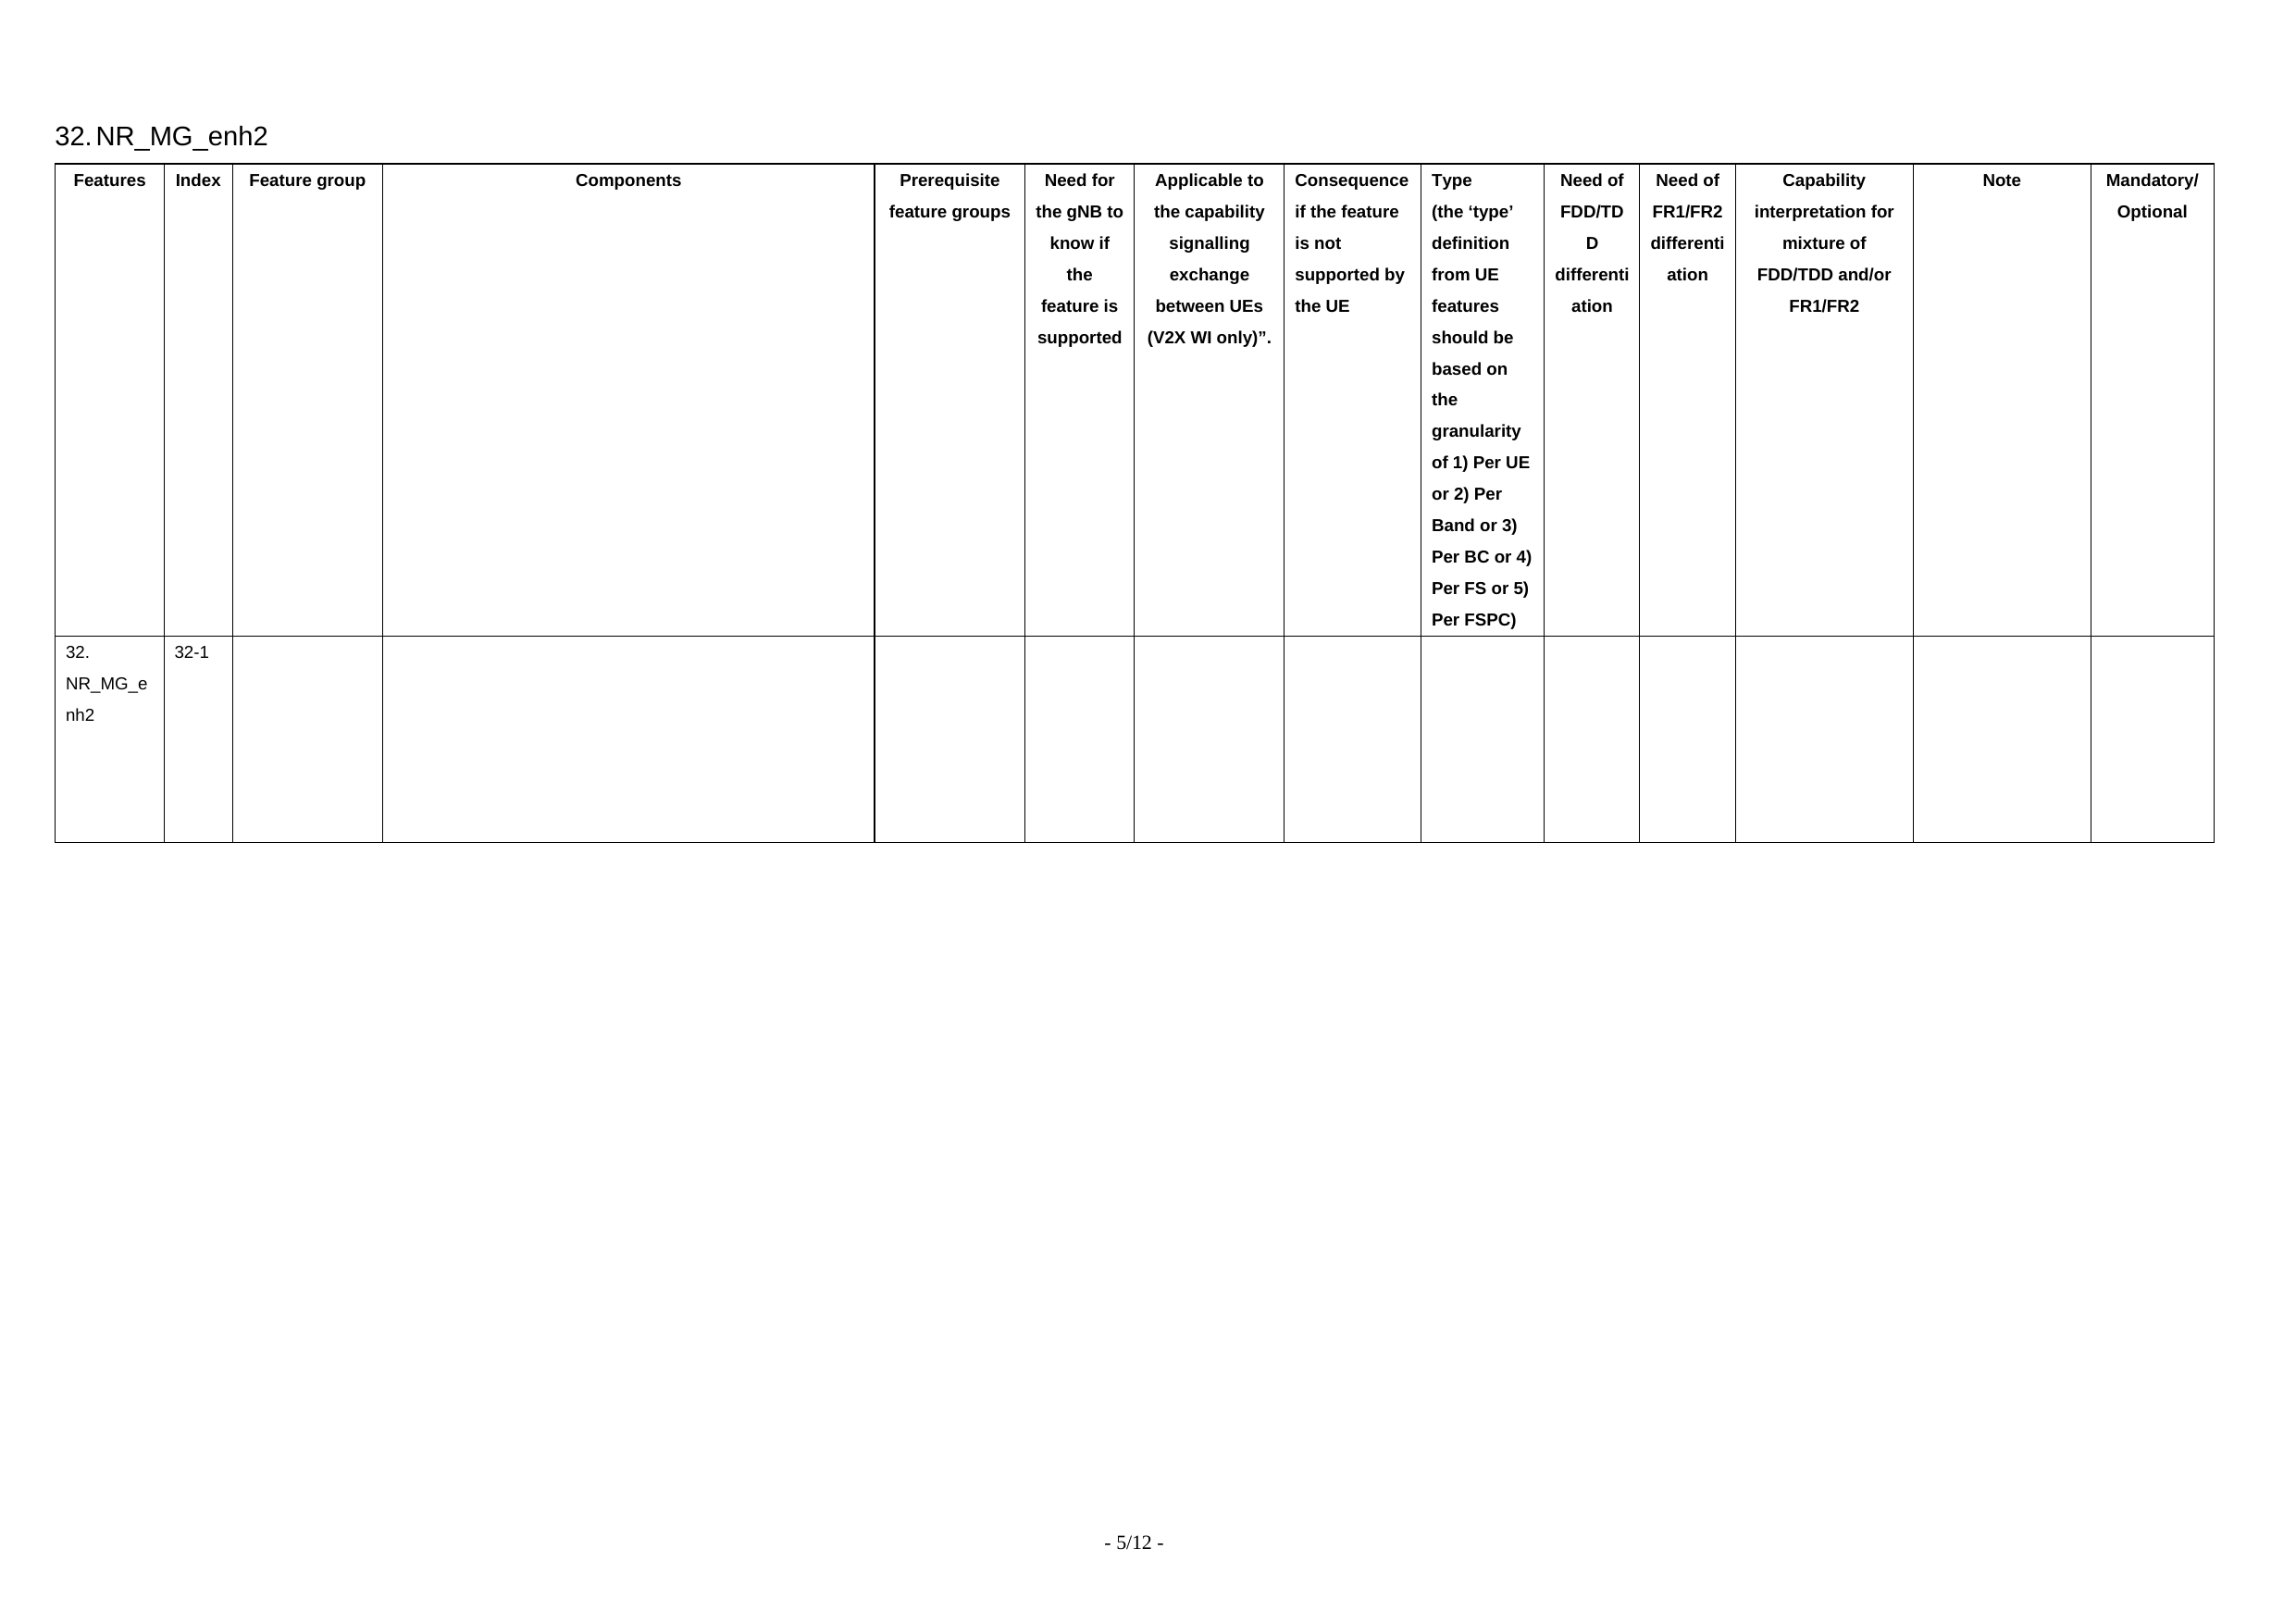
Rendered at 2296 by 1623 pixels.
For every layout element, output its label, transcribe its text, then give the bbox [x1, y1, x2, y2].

table_header Note [1914, 165, 2091, 636]
table_header Capability interpretation for mixture of FDD/TDD and/or FR1/FR2 [1736, 165, 1913, 636]
table_header Need of FDD/TDD differentiation [1545, 165, 1639, 636]
table_header Need for the gNB to know if the feature is supported [1025, 165, 1134, 636]
table_header Components [383, 165, 874, 636]
table_header Type (the ‘type’ definition from UE features should be based on the granularity of 1) Per UE or 2) Per Band or 3) Per BC or 4) Per FS or 5) Per FSPC) [1421, 165, 1544, 636]
table_cell 32. NR_MG_enh2 [56, 637, 164, 842]
table_header Index [165, 165, 232, 636]
table_cell 32-1 [165, 637, 232, 842]
list NR_MG_enh2 [55, 120, 2214, 152]
table_header Applicable to the capability signalling exchange between UEs (V2X WI only)”. [1135, 165, 1284, 636]
table_cell [2091, 637, 2214, 842]
table_cell [1545, 637, 1639, 842]
table_cell [1914, 637, 2091, 842]
table_header Need of FR1/FR2 differentiation [1640, 165, 1735, 636]
table_cell [1135, 637, 1284, 842]
table_header Features [56, 165, 164, 636]
table_header Consequence if the feature is not supported by the UE [1285, 165, 1421, 636]
table_cell [383, 637, 874, 842]
table_cell [1640, 637, 1735, 842]
table_cell [1285, 637, 1421, 842]
table_cell [233, 637, 382, 842]
table_cell [1421, 637, 1544, 842]
table_header Feature group [233, 165, 382, 636]
table_cell [1736, 637, 1913, 842]
table_cell [1025, 637, 1134, 842]
table_cell [875, 637, 1024, 842]
table_header Prerequisite feature groups [875, 165, 1024, 636]
table_header Mandatory/Optional [2091, 165, 2214, 636]
